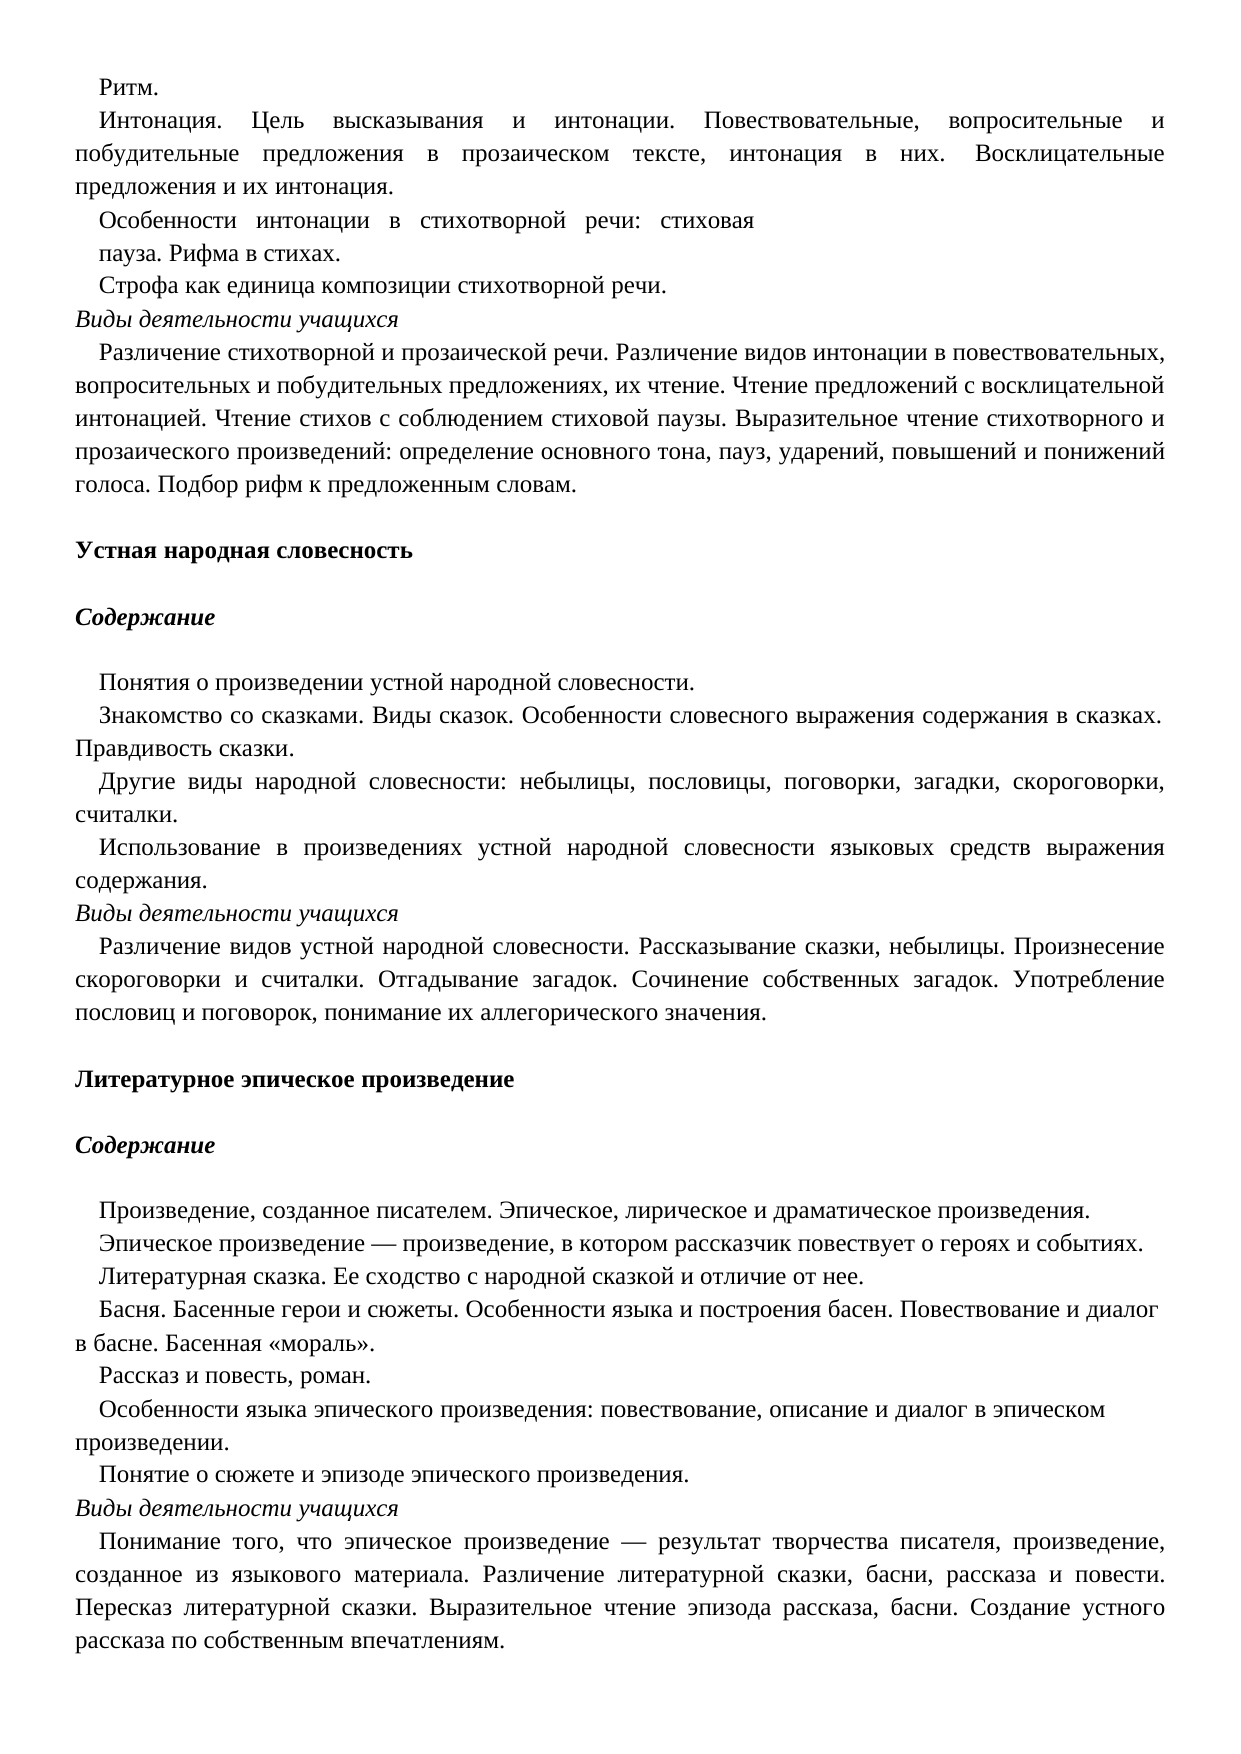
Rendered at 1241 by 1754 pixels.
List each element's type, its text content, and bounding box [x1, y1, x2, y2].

text Различение видов устной народной словесности. Рассказывание сказки, небылицы. Произнесение скороговорки и считалки. Отгадывание загадок. Сочинение собственных загадок. Употребление пословиц и поговорок, понимание их аллегорического значения. [75, 931, 1165, 1026]
text Строфа как единица композиции стихотворной речи. [99, 271, 1178, 299]
text Различение стихотворной и прозаической речи. Различение видов интонации в повествовательных, вопросительных и побудительных предложениях, их чтение. Чтение предложений с восклицательной интонацией. Чтение стихов с соблюдением стиховой паузы. Выразительное чтение стихотворного и прозаического произведений: определение основного тона, пауз, ударений, повышений и понижений голоса. Подбор рифм к предложенным словам. [75, 337, 1165, 498]
text Интонация. Цель высказывания и интонации. Повествовательные, вопросительные и побудительные предложения в прозаическом тексте, интонация в них. Восклицательные предложения и их интонация. [75, 105, 1165, 200]
text Понимание того, что эпическое произведение — результат творчества писателя, произведение, созданное из языкового материала. Различение литературной сказки, басни, рассказа и повести. Пересказ литературной сказки. Выразительное чтение эпизода рассказа, басни. Создание устного рассказа по собственным впечатлениям. [75, 1526, 1165, 1654]
text Ритм. [99, 72, 1178, 101]
text Басня. Басенные герои и сюжеты. Особенности языка и построения басен. Повествование и диалог в басне. Басенная «мораль». [75, 1294, 1167, 1356]
text Другие виды народной словесности: небылицы, пословицы, поговорки, загадки, скороговорки, считалки. [75, 766, 1165, 828]
text Виды деятельности учащихся [75, 304, 1178, 333]
text Литературное эпическое произведение [75, 1064, 1178, 1092]
text Виды деятельности учащихся [75, 1493, 1178, 1521]
text Особенности интонации в стихотворной речи: стиховая пауза. Рифма в стихах. [99, 205, 754, 266]
text Содержание [75, 602, 1178, 630]
text Устная народная словесность [75, 535, 1178, 564]
text Правдивость сказки. [75, 733, 1178, 762]
text Содержание [75, 1130, 1178, 1159]
text Использование в произведениях устной народной словесности языковых средств выражения содержания. [75, 832, 1166, 894]
text Знакомство со сказками. Виды сказок. Особенности словесного выражения содержания в сказках. [99, 700, 1178, 729]
text Рассказ и повесть, роман. [99, 1361, 1178, 1389]
text Понятия о произведении устной народной словесности. [99, 667, 1178, 696]
text Понятие о сюжете и эпизоде эпического произведения. [99, 1460, 1178, 1488]
text Произведение, созданное писателем. Эпическое, лирическое и драматическое произведения. Эпическое произведение — произведение, в котором рассказчик повествует о героях и событиях. Литературная сказка. Ее сходство с народной сказкой и отличие от нее. [99, 1195, 1145, 1290]
text Особенности языка эпического произведения: повествование, описание и диалог в эпическом произведении. [75, 1394, 1167, 1456]
text Виды деятельности учащихся [75, 898, 1178, 927]
